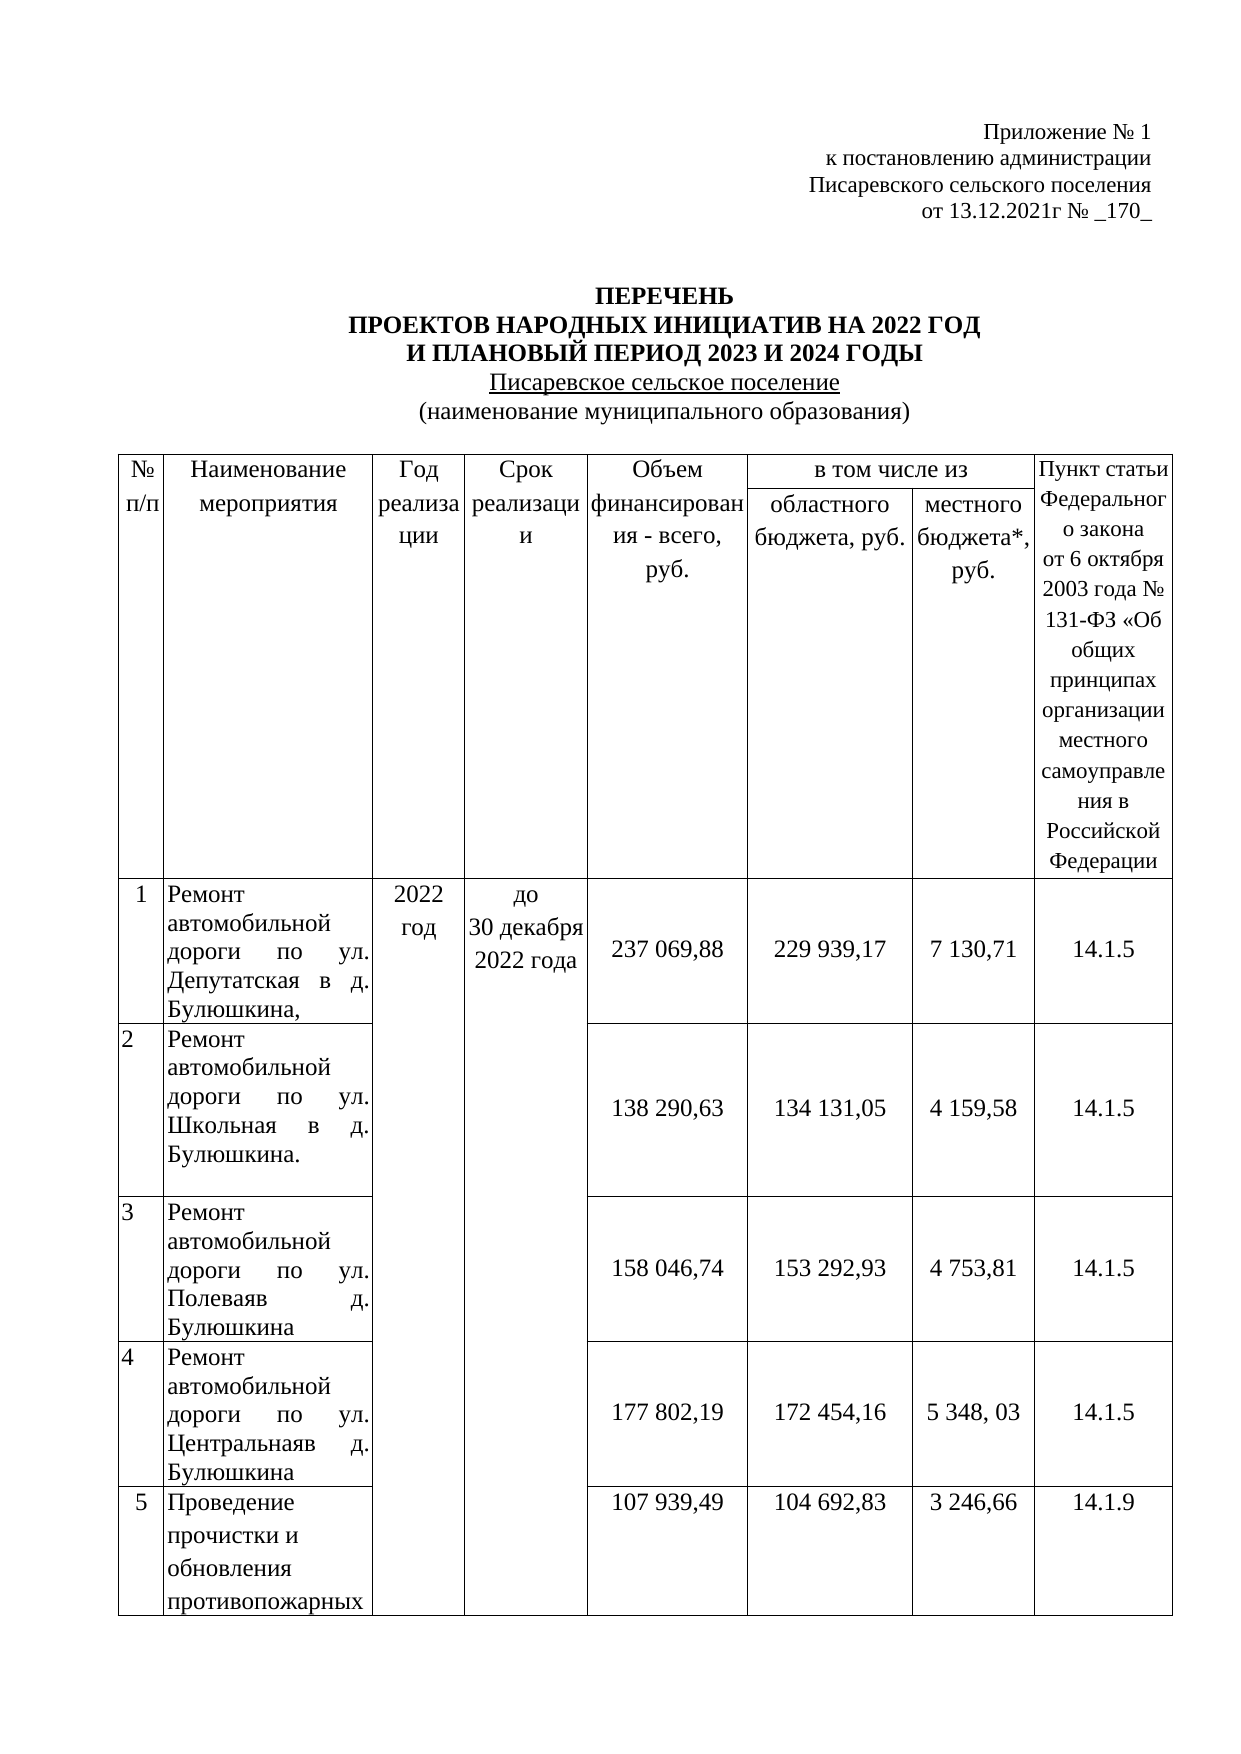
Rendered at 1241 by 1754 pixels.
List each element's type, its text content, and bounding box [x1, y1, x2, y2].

table_cell местного бюджета*, руб. [913, 489, 1034, 878]
table_cell 14.1.5 [1035, 1342, 1172, 1486]
text к постановлению администрации [177, 144, 1152, 171]
text ПРОЕКТОВ НАРОДНЫХ ИНИЦИАТИВ НА 2022 ГОД [177, 310, 1152, 338]
table_header Срок реализации [465, 455, 587, 878]
table_cell областного бюджета, руб. [748, 489, 912, 878]
table_cell 2 [119, 1024, 163, 1196]
text Приложение № 1 [177, 118, 1152, 144]
table_cell 237 069,88 [588, 879, 747, 1023]
table_cell 7 130,71 [913, 879, 1034, 1023]
table_header в том числе из [748, 455, 1034, 488]
table_cell 4 [119, 1342, 163, 1486]
table_cell до 30 декабря 2022 года [465, 879, 587, 1615]
table_cell 158 046,74 [588, 1197, 747, 1341]
table_cell 5 [119, 1487, 163, 1615]
table_cell 2022 год [373, 879, 464, 1615]
table_cell 172 454,16 [748, 1342, 912, 1486]
table_cell 4 159,58 [913, 1024, 1034, 1196]
table_cell 134 131,05 [748, 1024, 912, 1196]
table_cell 5 348, 03 [913, 1342, 1034, 1486]
text Писаревского сельского поселения [177, 171, 1152, 197]
text (наименование муниципального образования) [177, 396, 1152, 425]
table_cell 229 939,17 [748, 879, 912, 1023]
table_cell 1 [119, 879, 163, 1023]
table_header Наименование мероприятия [164, 455, 372, 878]
table_cell Ремонт автомобильной дороги по ул. Школьная в д. Булюшкина. [164, 1024, 372, 1196]
table_cell 104 692,83 [748, 1487, 912, 1615]
table_header Объем финансирования - всего, руб. [588, 455, 747, 878]
table_cell Ремонт автомобильной дороги по ул. Депутатская в д. Булюшкина, [164, 879, 372, 1023]
text И ПЛАНОВЫЙ ПЕРИОД 2023 И 2024 ГОДЫ [177, 338, 1152, 367]
table_cell 14.1.5 [1035, 1024, 1172, 1196]
table_cell Ремонт автомобильной дороги по ул. Полеваяв д. Булюшкина [164, 1197, 372, 1341]
table_cell 177 802,19 [588, 1342, 747, 1486]
table_cell 3 246,66 [913, 1487, 1034, 1615]
text ПЕРЕЧЕНЬ [177, 281, 1152, 310]
table_cell 14.1.5 [1035, 1197, 1172, 1341]
table_header № п/п [119, 455, 163, 878]
text Писаревское сельское поселение [177, 367, 1152, 396]
table_cell 107 939,49 [588, 1487, 747, 1615]
table_cell 14.1.5 [1035, 879, 1172, 1023]
table_cell Ремонт автомобильной дороги по ул. Центральнаяв д. Булюшкина [164, 1342, 372, 1486]
table_cell 153 292,93 [748, 1197, 912, 1341]
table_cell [164, 1487, 372, 1615]
table_cell 138 290,63 [588, 1024, 747, 1196]
table_header Пункт статьи Федерального закона от 6 октября 2003 года № 131-ФЗ «Об общих принципах организации местного самоуправления в Российской Федерации [1035, 455, 1172, 878]
table_cell 14.1.9 [1035, 1487, 1172, 1615]
table_cell 3 [119, 1197, 163, 1341]
table_cell 4 753,81 [913, 1197, 1034, 1341]
table_header Год реализации [373, 455, 464, 878]
text от 13.12.2021г № _170_ [177, 197, 1152, 223]
